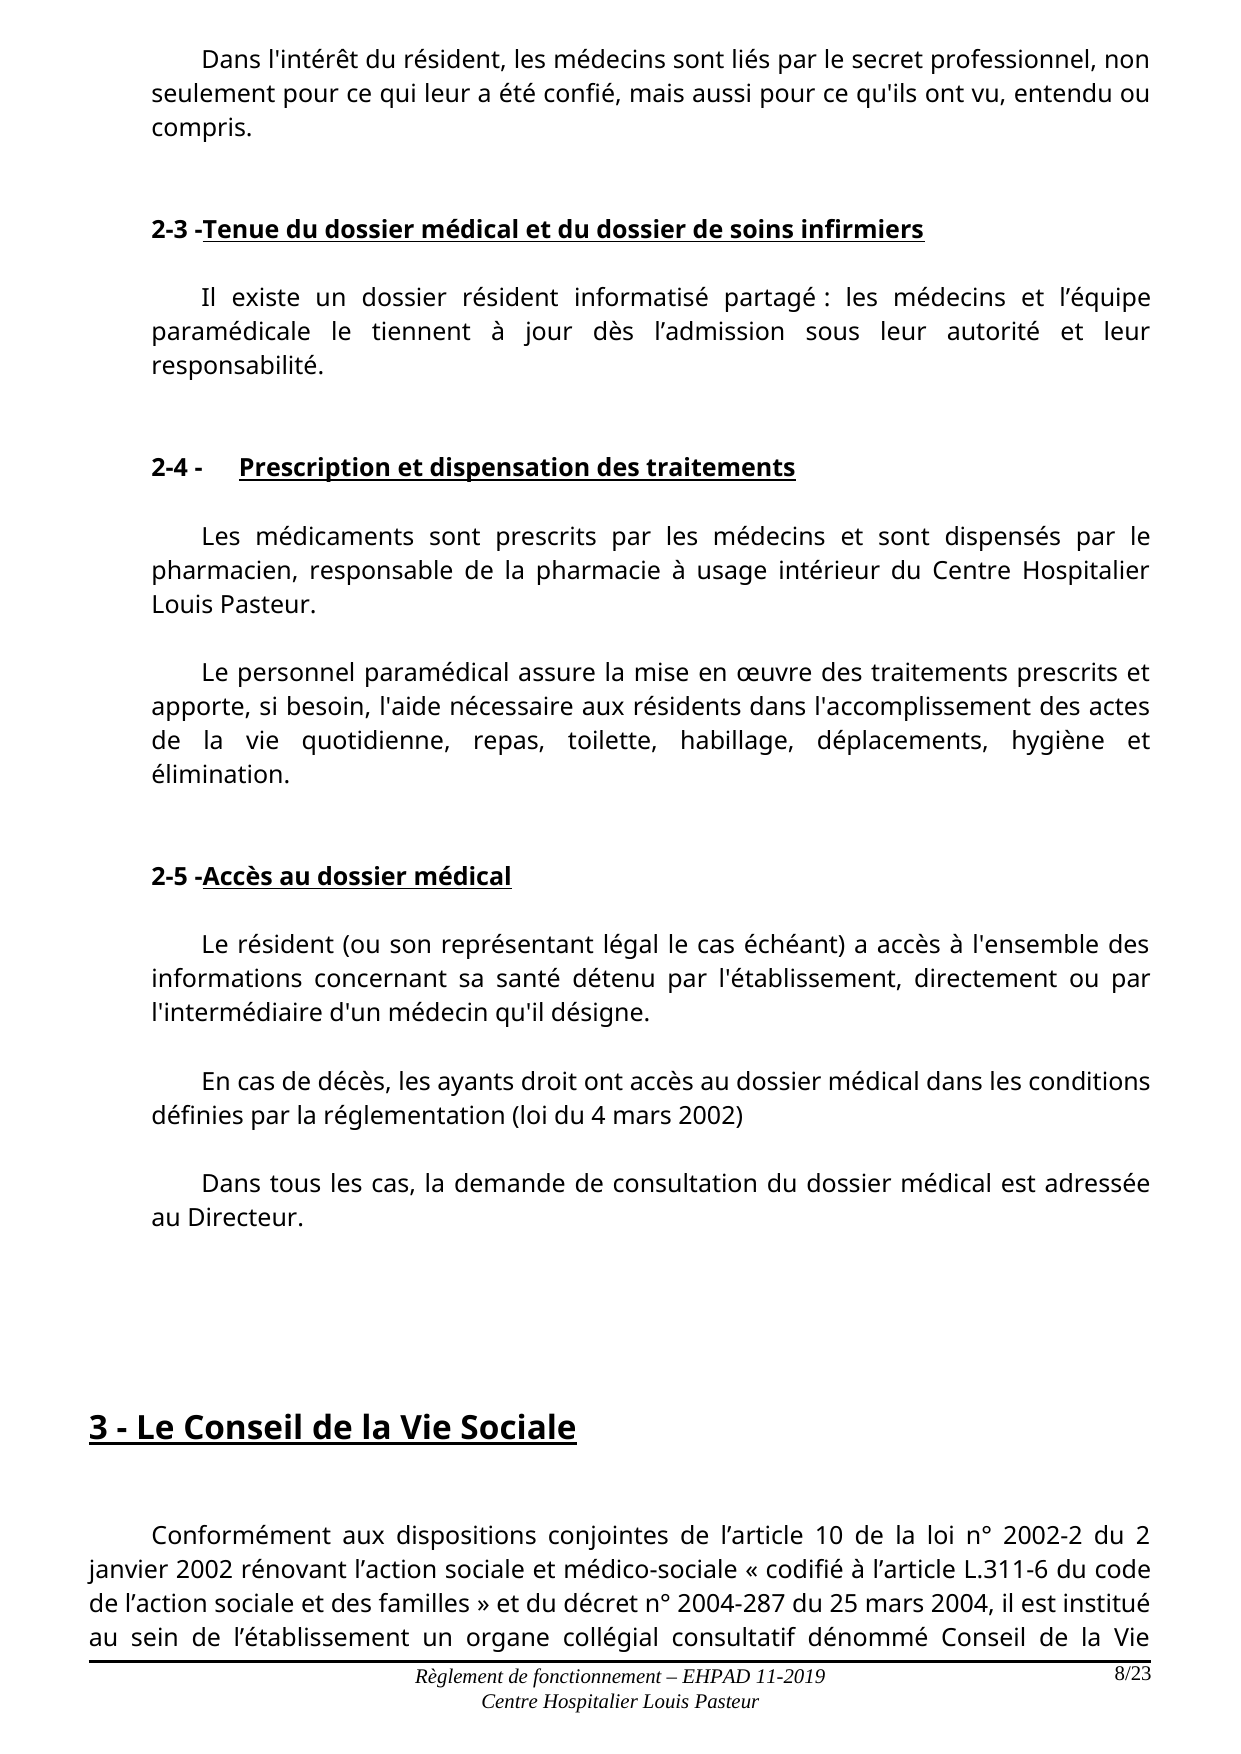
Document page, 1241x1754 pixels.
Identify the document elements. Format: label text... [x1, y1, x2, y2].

text Le personnel paramédical assure la mise en œuvre des traitements prescrits et apporte, si besoin, l'aide nécessaire aux résidents dans l'accomplissement des actes de la vie quotidienne, repas, toilette, habillage, déplacements, hygiène et élimination. [151, 654, 1152, 791]
text Dans tous les cas, la demande de consultation du dossier médical est adressée au Directeur. [151, 1165, 1152, 1233]
text 2-3 -Tenue du dossier médical et du dossier de soins infirmiers [151, 212, 1152, 246]
text En cas de décès, les ayants droit ont accès au dossier médical dans les conditions définies par la réglementation (loi du 4 mars 2002) [151, 1063, 1152, 1131]
text Les médicaments sont prescrits par les médecins et sont dispensés par le pharmacien, responsable de la pharmacie à usage intérieur du Centre Hospitalier Louis Pasteur. [151, 518, 1152, 620]
text Le résident (ou son représentant légal le cas échéant) a accès à l'ensemble des informations concernant sa santé détenu par l'établissement, directement ou par l'intermédiaire d'un médecin qu'il désigne. [151, 927, 1152, 1029]
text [89, 1517, 1152, 1654]
text 2-4 - Prescription et dispensation des traitements [151, 450, 1152, 484]
text Dans l'intérêt du résident, les médecins sont liés par le secret professionnel, non seulement pour ce qui leur a été confié, mais aussi pour ce qu'ils ont vu, entendu ou compris. [151, 41, 1152, 143]
text 3 - Le Conseil de la Vie Sociale [89, 1404, 1152, 1449]
text 2-5 -Accès au dossier médical [151, 859, 1152, 893]
text Il existe un dossier résident informatisé partagé : les médecins et l’équipe paramédicale le tiennent à jour dès l’admission sous leur autorité et leur responsabilité. [151, 280, 1152, 382]
